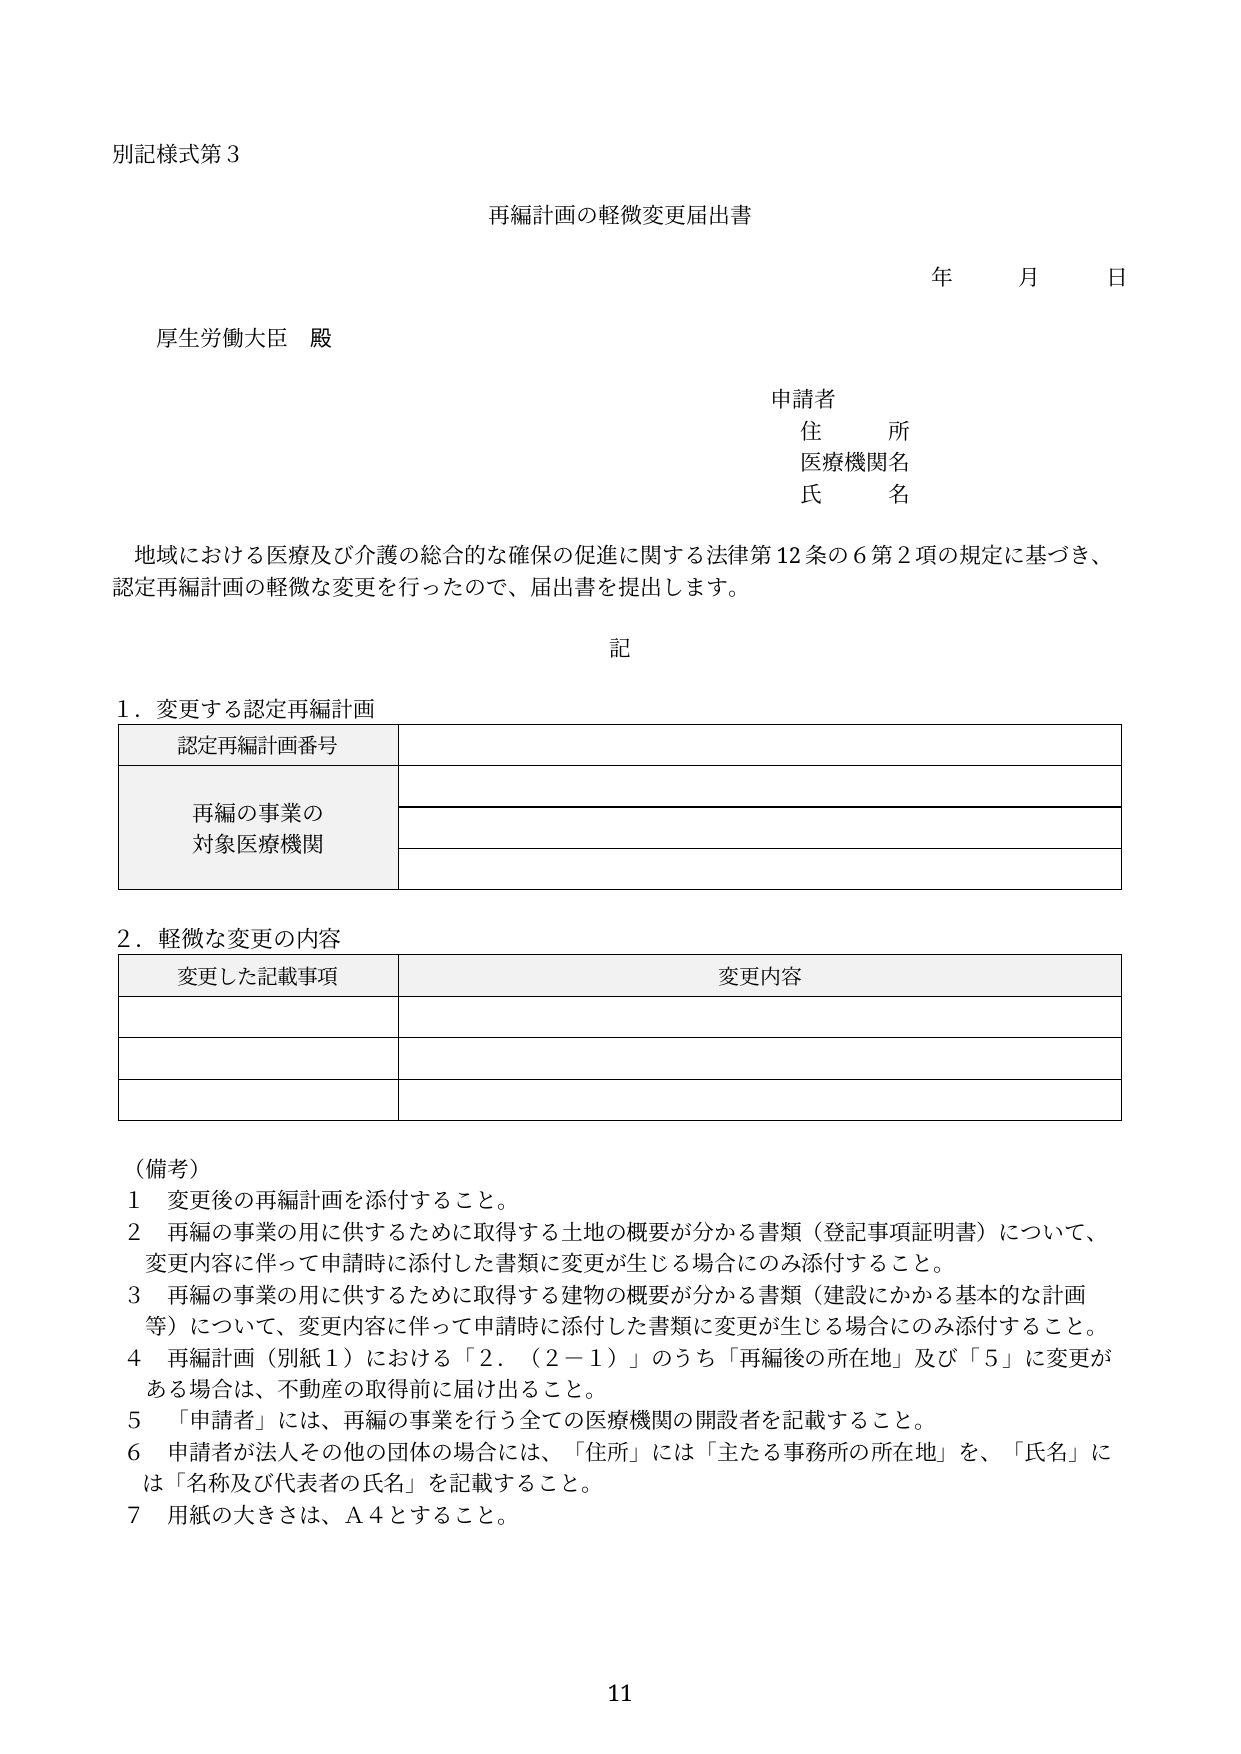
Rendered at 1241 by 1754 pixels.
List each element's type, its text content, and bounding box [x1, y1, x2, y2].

text ６ 申請者が法人その他の団体の場合には、「住所」には「主たる事務所の所在地」を、「氏名」には「名称及び代表者の氏名」を記載すること。 [124, 1435, 1128, 1498]
text ７ 用紙の大きさは、Ａ４とすること。 [112, 1498, 1128, 1529]
text （備考） [112, 1152, 1128, 1183]
text １．変更する認定再編計画 [112, 692, 1128, 724]
text ２ 再編の事業の用に供するために取得する土地の概要が分かる書類（登記事項証明書）について、変更内容に伴って申請時に添付した書類に変更が生じる場合にのみ添付すること。 [123, 1215, 1128, 1278]
table_cell [399, 808, 1121, 848]
table_cell 再編の事業の 対象医療機関 [119, 766, 398, 889]
text 再編計画の軽微変更届出書 [112, 199, 1128, 230]
table_cell [399, 1038, 1121, 1078]
text １ 変更後の再編計画を添付すること。 [112, 1183, 1128, 1215]
text ２．軽微な変更の内容 [112, 921, 1128, 954]
table_cell [119, 997, 398, 1037]
text 厚生労働大臣 殿 [112, 321, 1128, 353]
table_cell [399, 1080, 1121, 1120]
text ５ 「申請者」には、再編の事業を行う全ての医療機関の開設者を記載すること。 [112, 1404, 1128, 1435]
table_header [399, 725, 1121, 765]
table_cell [399, 997, 1121, 1037]
table_header 変更内容 [399, 955, 1121, 996]
text 地域における医療及び介護の総合的な確保の促進に関する法律第12条の６第２項の規定に基づき、認定再編計画の軽微な変更を行ったので、届出書を提出します。 [112, 538, 1128, 601]
text ３ 再編の事業の用に供するために取得する建物の概要が分かる書類（建設にかかる基本的な計画等）について、変更内容に伴って申請時に添付した書類に変更が生じる場合にのみ添付すること。 [123, 1278, 1128, 1341]
table_header 変更した記載事項 [119, 955, 398, 996]
table_cell [119, 1080, 398, 1120]
text 氏 名 [112, 477, 909, 508]
subtitle 記 [112, 631, 1128, 662]
table_cell [119, 1038, 398, 1078]
text 住 所 [112, 414, 909, 446]
table_header 認定再編計画番号 [119, 725, 398, 765]
text ４ 再編計画（別紙１）における「２．（２－１）」のうち「再編後の所在地」及び「５」に変更がある場合は、不動産の取得前に届け出ること。 [123, 1341, 1128, 1404]
subtitle 別記様式第３ [112, 137, 1128, 169]
text 申請者 [112, 383, 836, 414]
text 医療機関名 [112, 446, 909, 477]
text 年 月 日 [112, 260, 1128, 291]
table_cell [399, 849, 1121, 889]
table_cell [399, 766, 1121, 806]
